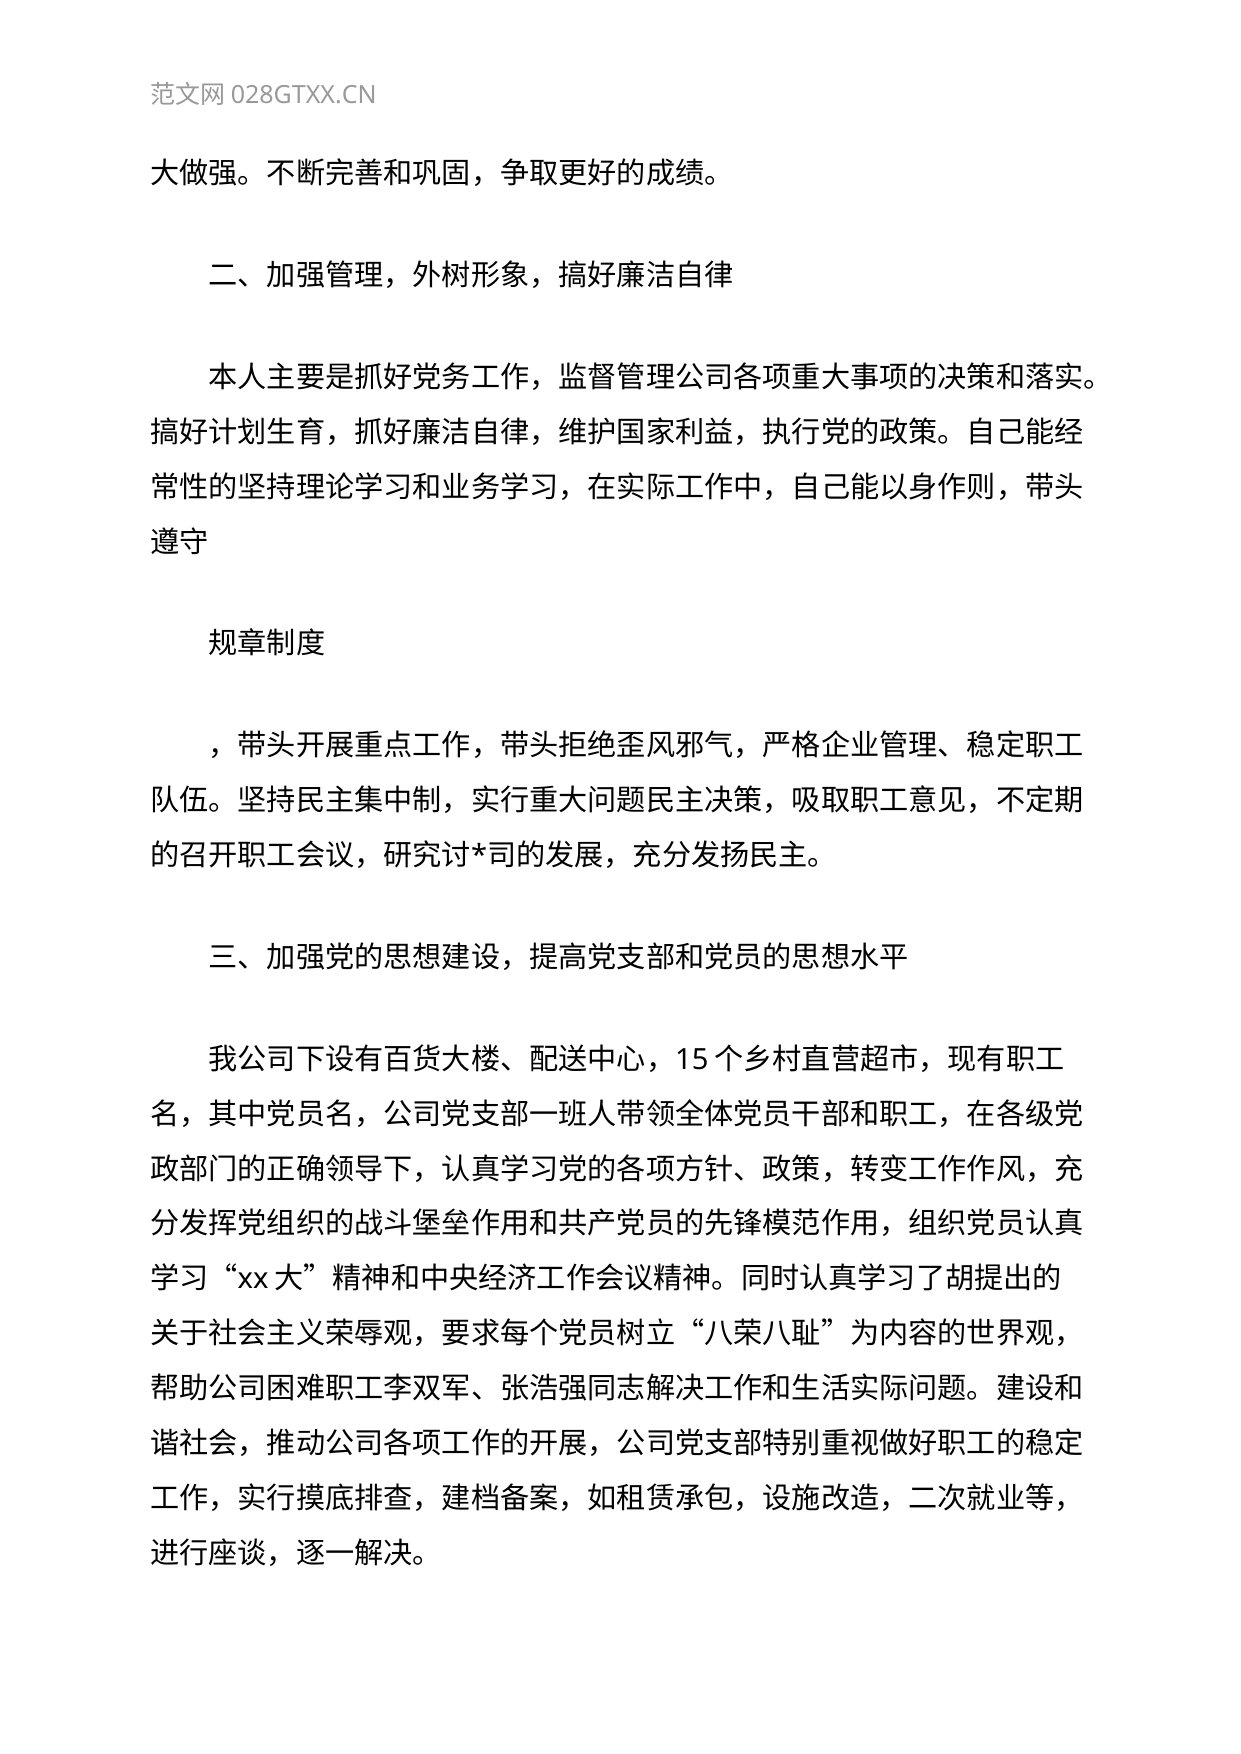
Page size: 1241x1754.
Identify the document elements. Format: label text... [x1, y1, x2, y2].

text 三、加强党的思想建设，提高党支部和党员的思想水平 [150, 933, 1090, 976]
text ，带头开展重点工作，带头拒绝歪风邪气，严格企业管理、稳定职工队伍。坚持民主集中制，实行重大问题民主决策，吸取职工意见，不定期的召开职工会议，研究讨*司的发展，充分发扬民主。 [150, 722, 1090, 874]
text 二、加强管理，外树形象，搞好廉洁自律 [150, 252, 1090, 294]
text 规章制度 [150, 620, 1090, 662]
text 我公司下设有百货大楼、配送中心，15个乡村直营超市，现有职工名，其中党员名，公司党支部一班人带领全体党员干部和职工，在各级党政部门的正确领导下，认真学习党的各项方针、政策，转变工作作风，充分发挥党组织的战斗堡垒作用和共产党员的先锋模范作用，组织党员认真学习“xx大”精神和中央经济工作会议精神。同时认真学习了胡提出的关于社会主义荣辱观，要求每个党员树立“八荣八耻”为内容的世界观，帮助公司困难职工李双军、张浩强同志解决工作和生活实际问题。建设和谐社会，推动公司各项工作的开展，公司党支部特别重视做好职工的稳定工作，实行摸底排查，建档备案，如租赁承包，设施改造，二次就业等，进行座谈，逐一解决。 [150, 1035, 1090, 1572]
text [150, 150, 1090, 192]
text 本人主要是抓好党务工作，监督管理公司各项重大事项的决策和落实。搞好计划生育，抓好廉洁自律，维护国家利益，执行党的政策。自己能经常性的坚持理论学习和业务学习，在实际工作中，自己能以身作则，带头遵守 [150, 353, 1090, 561]
